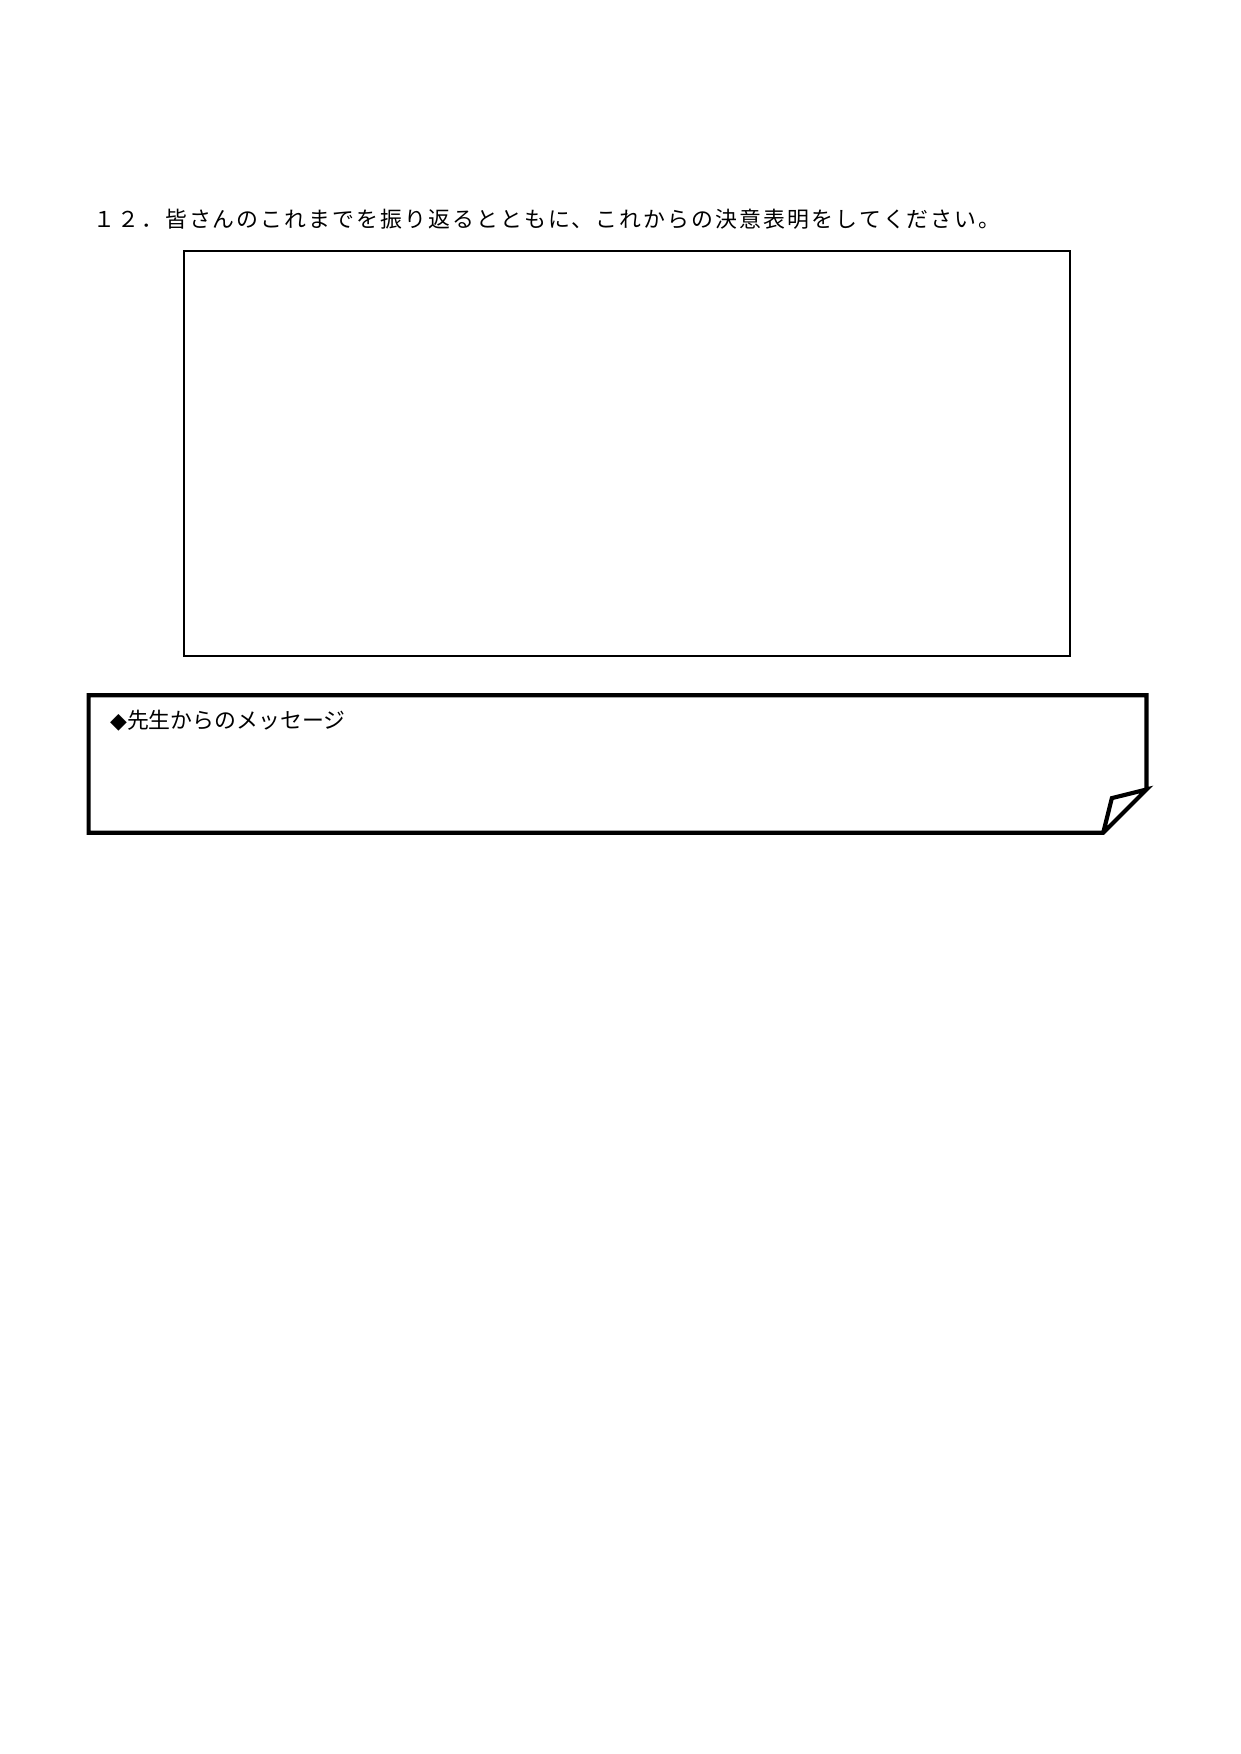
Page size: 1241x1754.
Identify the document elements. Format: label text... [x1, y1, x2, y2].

text １２．皆さんのこれまでを振り返るとともに、これからの決意表明をしてください。 [93, 188, 1147, 248]
